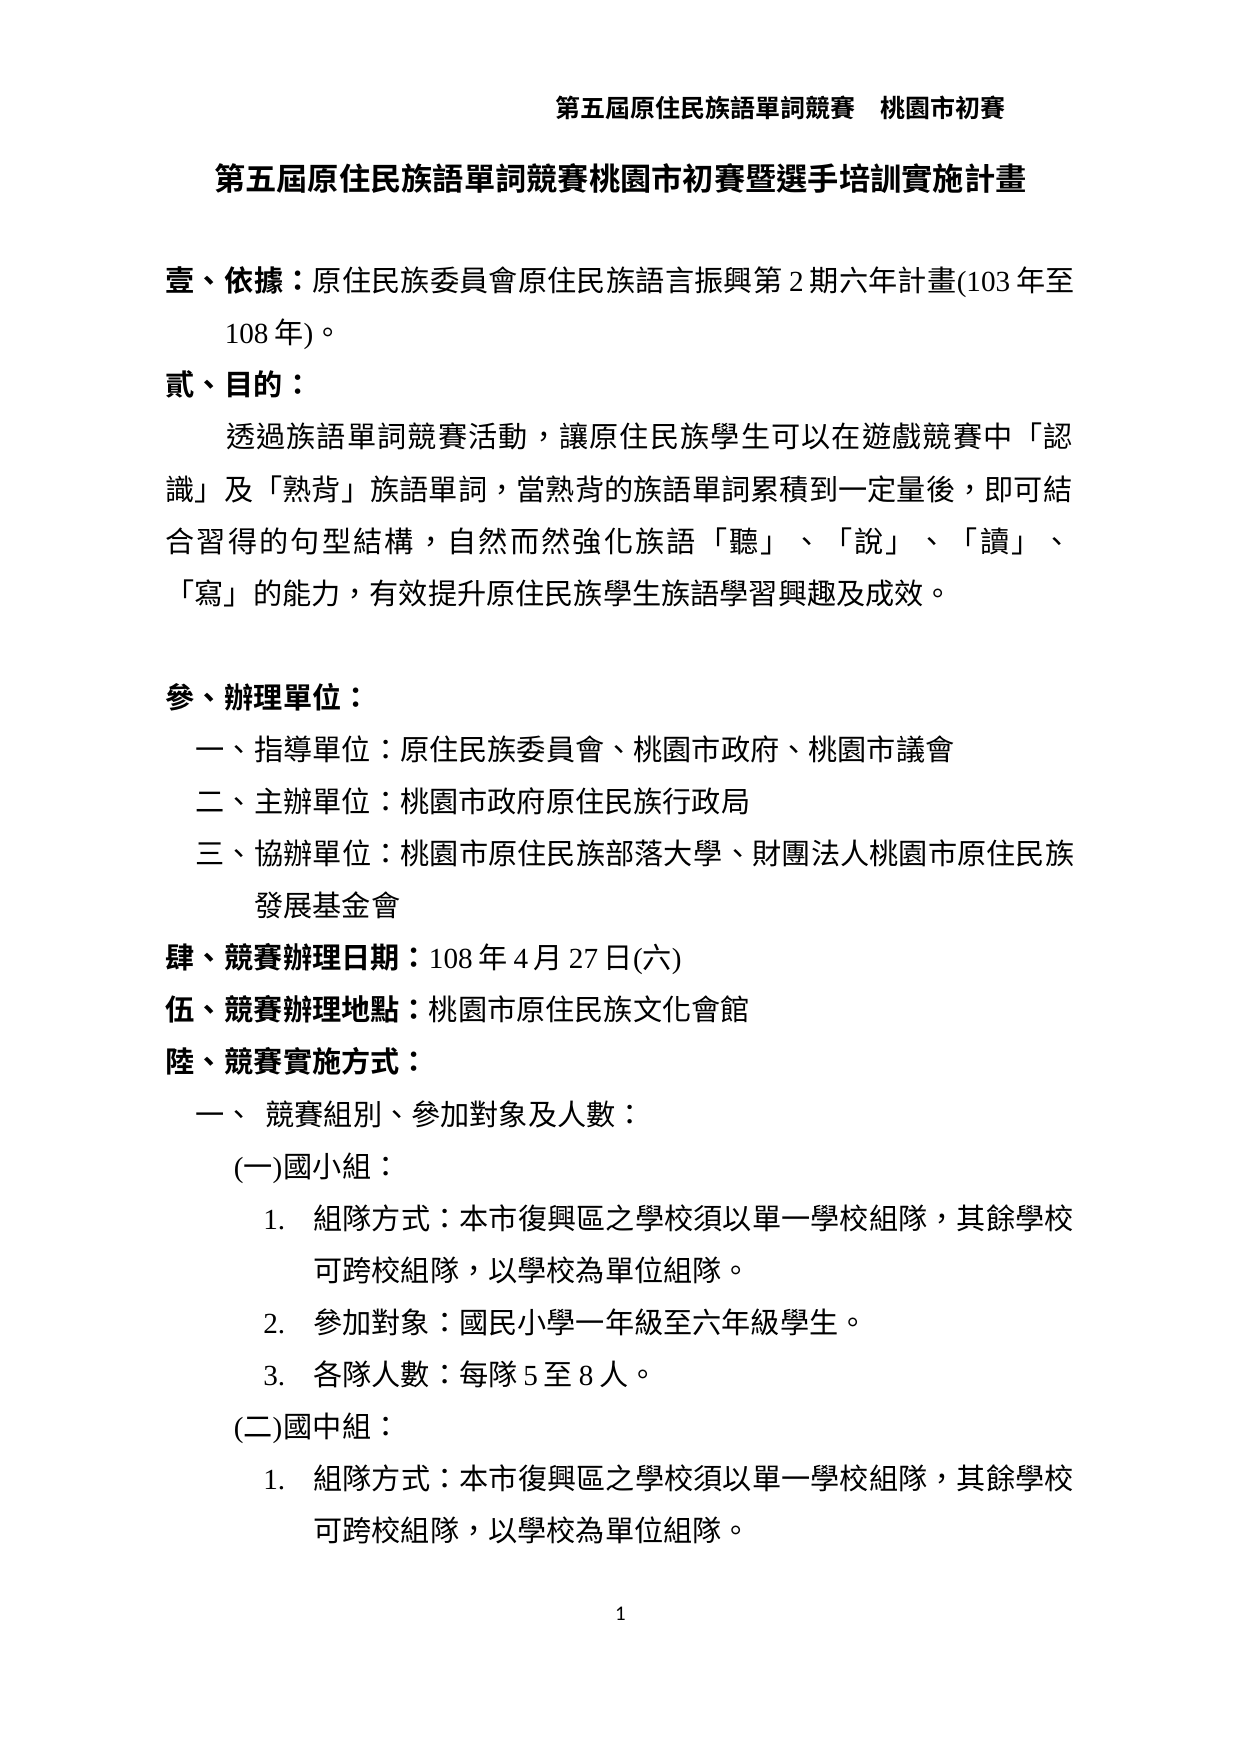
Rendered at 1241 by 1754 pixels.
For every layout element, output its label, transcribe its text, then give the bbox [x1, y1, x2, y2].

list 各隊人數：每隊5至8人。 [263, 1344, 1075, 1396]
list 協辦單位：桃園市原住民族部落大學、財團法人桃園市原住民族發展基金會 [195, 823, 1075, 927]
text 透過族語單詞競賽活動，讓原住民族學生可以在遊戲競賽中「認識」及「熟背」族語單詞，當熟背的族語單詞累積到一定量後，即可結合習得的句型結構，自然而然強化族語「聽」、「說」、「讀」、「寫」的能力，有效提升原住民族學生族語學習興趣及成效。 [165, 406, 1075, 614]
text 第五屆原住民族語單詞競賽桃園市初賽暨選手培訓實施計畫 [165, 150, 1075, 200]
list 國中組： [233, 1396, 1075, 1448]
list 組隊方式：本市復興區之學校須以單一學校組隊，其餘學校可跨校組隊，以學校為單位組隊。 [263, 1448, 1075, 1552]
list 競賽辦理日期：108年4月27日(六) [165, 927, 1075, 979]
list 組隊方式：本市復興區之學校須以單一學校組隊，其餘學校可跨校組隊，以學校為單位組隊。 [263, 1187, 1075, 1292]
list 競賽辦理地點：桃園市原住民族文化會館 [165, 979, 1075, 1031]
list 指導單位：原住民族委員會、桃園市政府、桃園市議會 [195, 719, 1075, 771]
list 競賽實施方式： [165, 1031, 1075, 1083]
list 參加對象：國民小學一年級至六年級學生。 [263, 1292, 1075, 1344]
list 目的： [165, 354, 1075, 406]
list 國小組： [233, 1135, 1075, 1187]
list 辦理單位： [165, 667, 1075, 719]
list 競賽組別、參加對象及人數： [195, 1083, 1075, 1135]
list 依據：原住民族委員會原住民族語言振興第2期六年計畫(103年至108年)。 [165, 250, 1075, 354]
list 主辦單位：桃園市政府原住民族行政局 [195, 771, 1075, 823]
